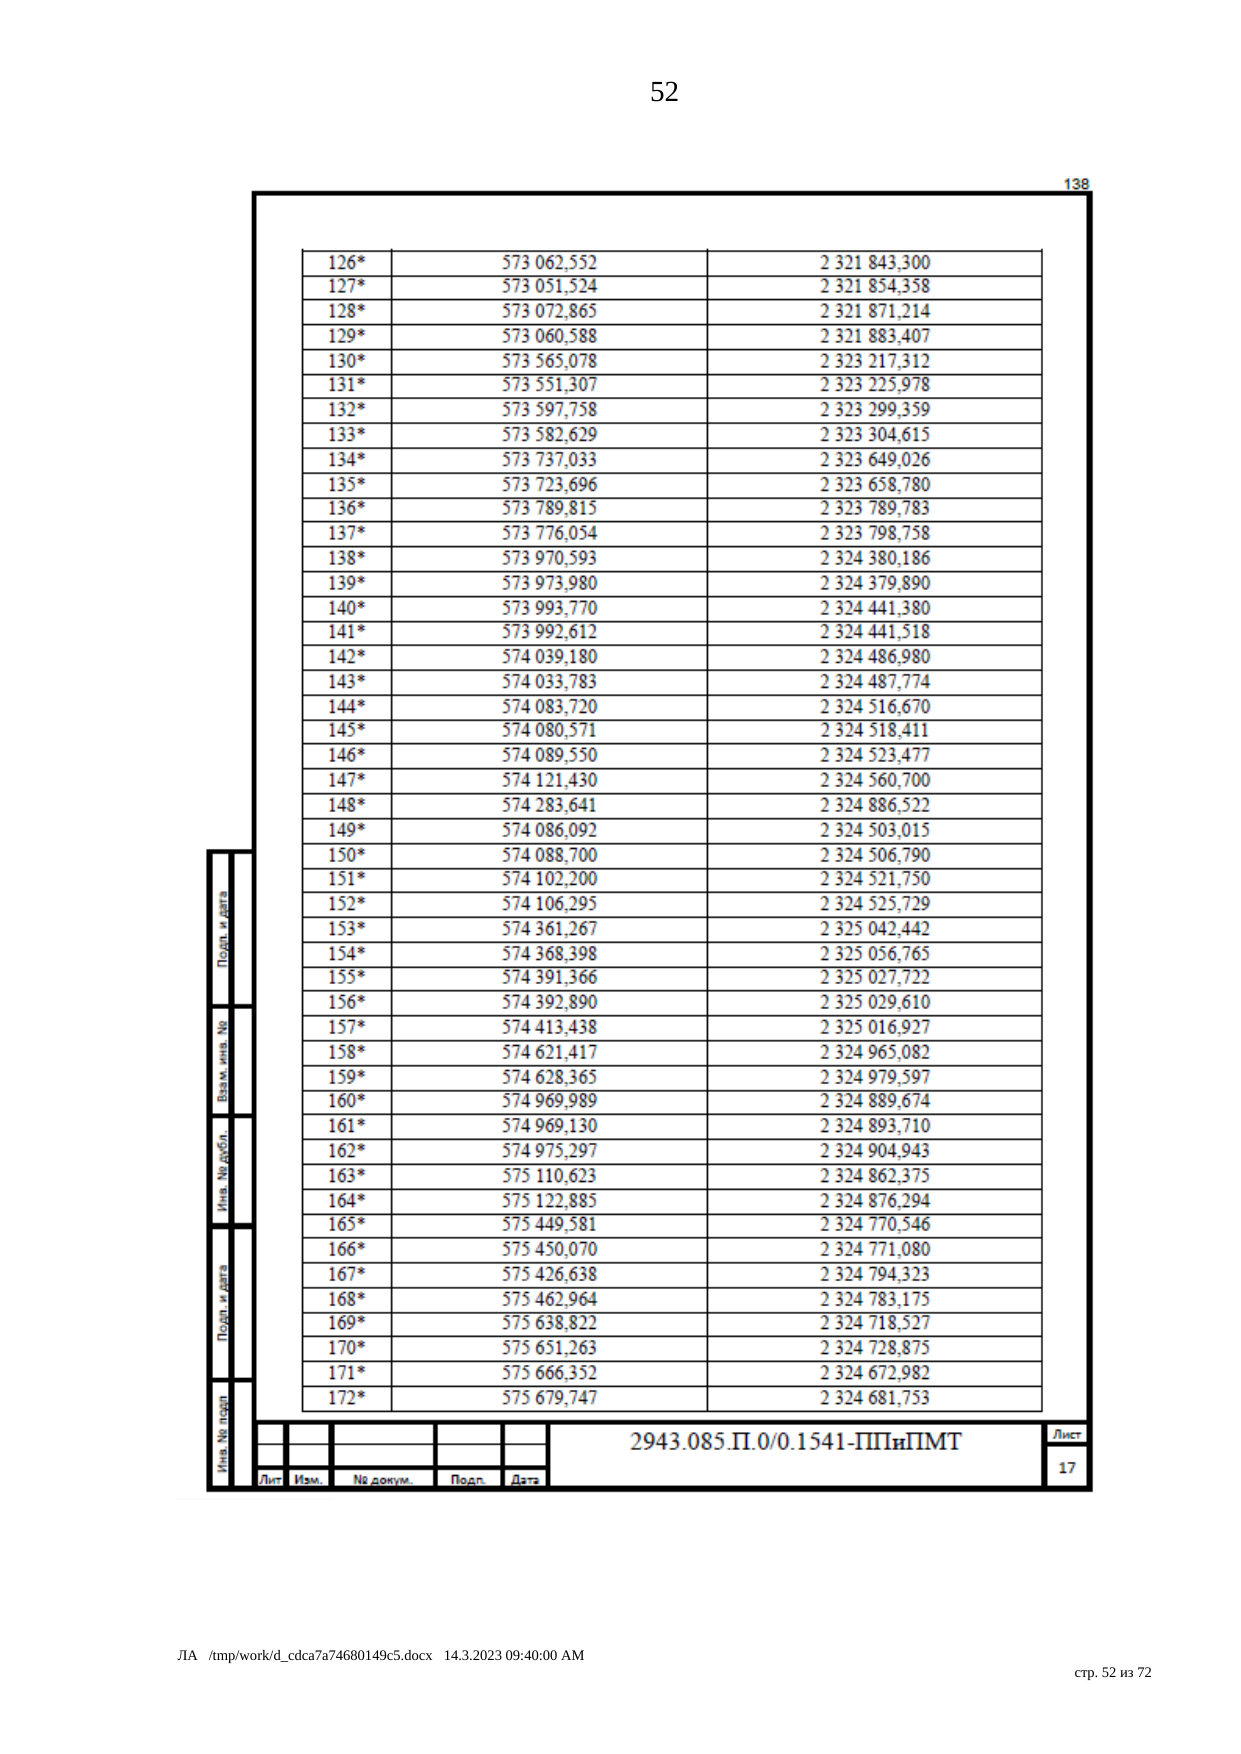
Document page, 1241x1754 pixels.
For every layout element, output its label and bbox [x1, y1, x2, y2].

picture [177, 174, 1104, 1500]
